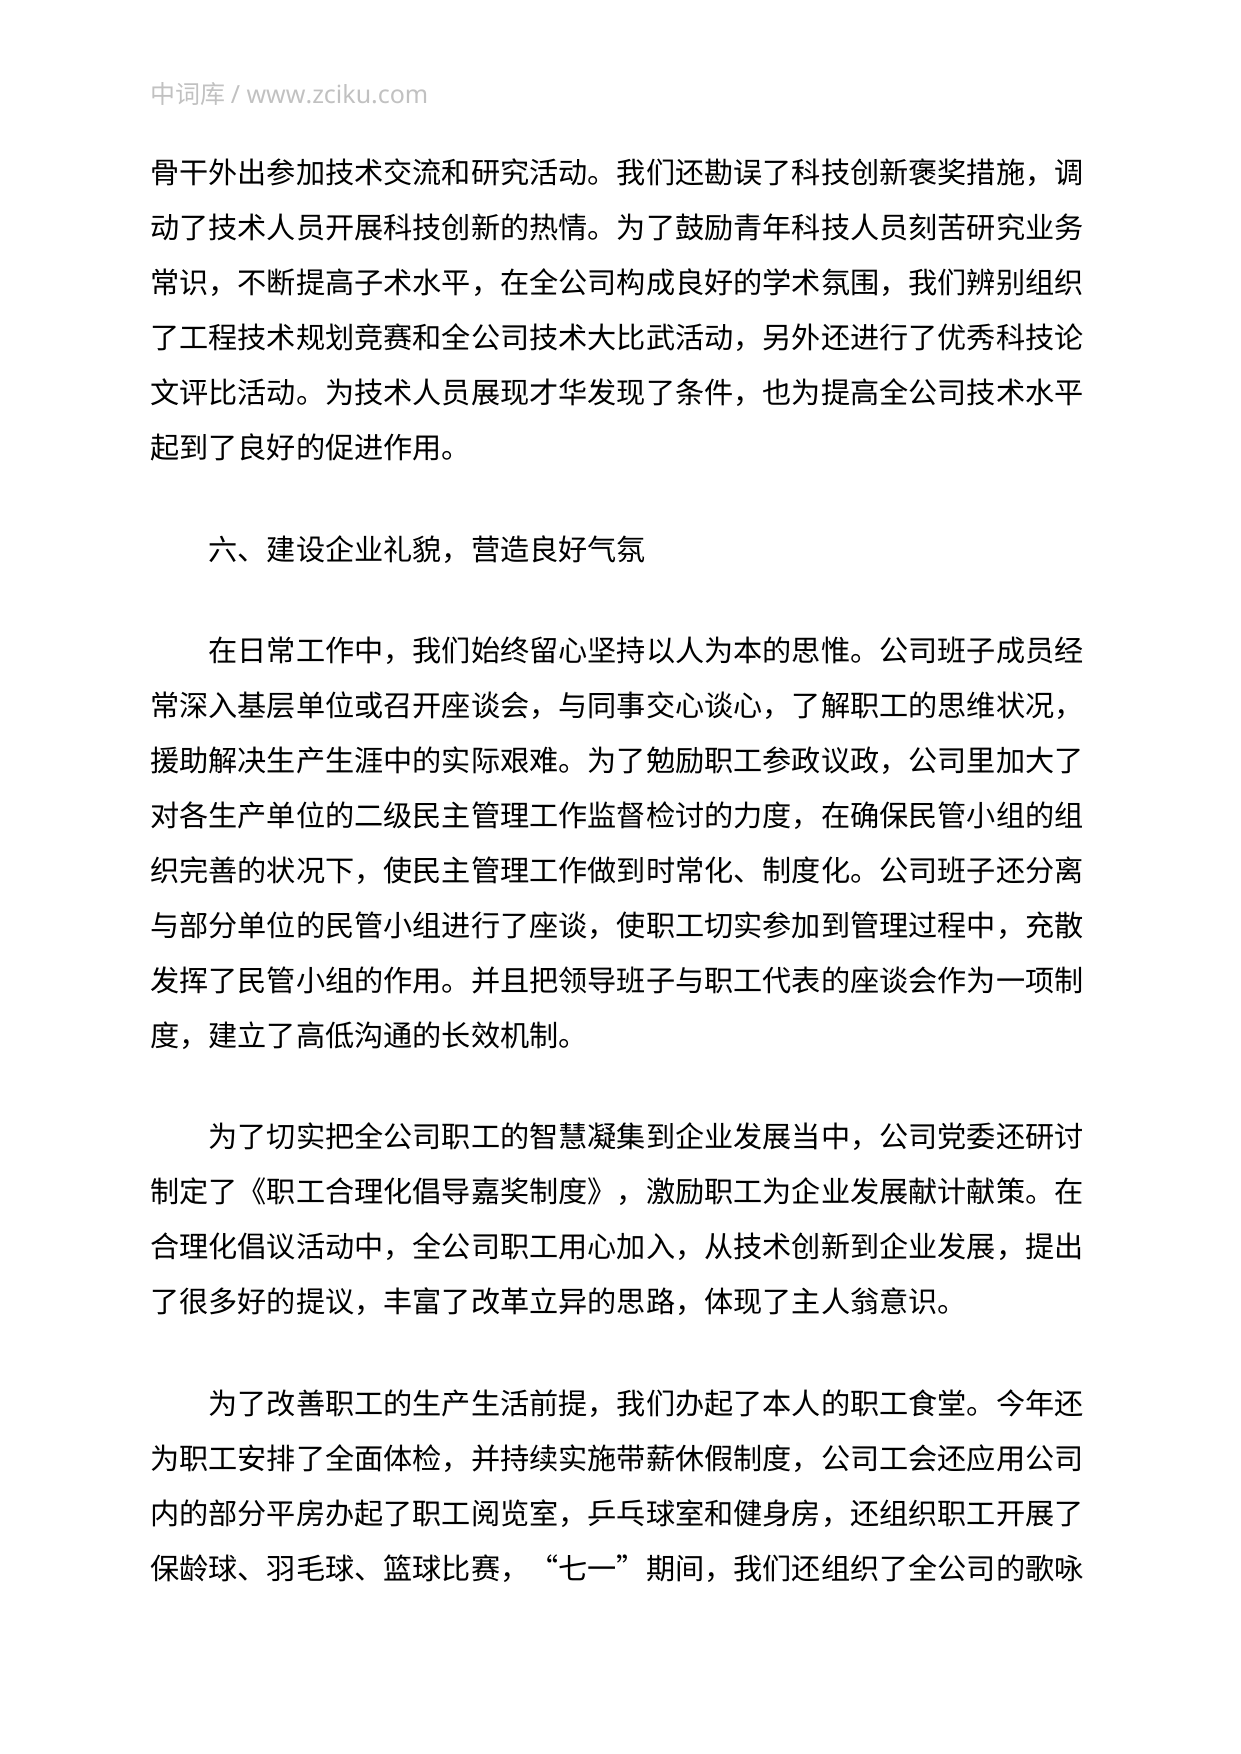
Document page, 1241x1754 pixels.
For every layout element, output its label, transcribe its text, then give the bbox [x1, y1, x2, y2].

text 在日常工作中，我们始终留心坚持以人为本的思惟。公司班子成员经常深入基层单位或召开座谈会，与同事交心谈心，了解职工的思维状况，援助解决生产生涯中的实际艰难。为了勉励职工参政议政，公司里加大了对各生产单位的二级民主管理工作监督检讨的力度，在确保民管小组的组织完善的状况下，使民主管理工作做到时常化、制度化。公司班子还分离与部分单位的民管小组进行了座谈，使职工切实参加到管理过程中，充散发挥了民管小组的作用。并且把领导班子与职工代表的座谈会作为一项制度，建立了高低沟通的长效机制。 [150, 628, 1090, 1054]
text 六、建设企业礼貌，营造良好气氛 [150, 526, 1090, 568]
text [150, 1381, 1090, 1587]
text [150, 150, 1090, 467]
text 为了切实把全公司职工的智慧凝集到企业发展当中，公司党委还研讨制定了《职工合理化倡导嘉奖制度》，激励职工为企业发展献计献策。在合理化倡议活动中，全公司职工用心加入，从技术创新到企业发展，提出了很多好的提议，丰富了改革立异的思路，体现了主人翁意识。 [150, 1114, 1090, 1321]
